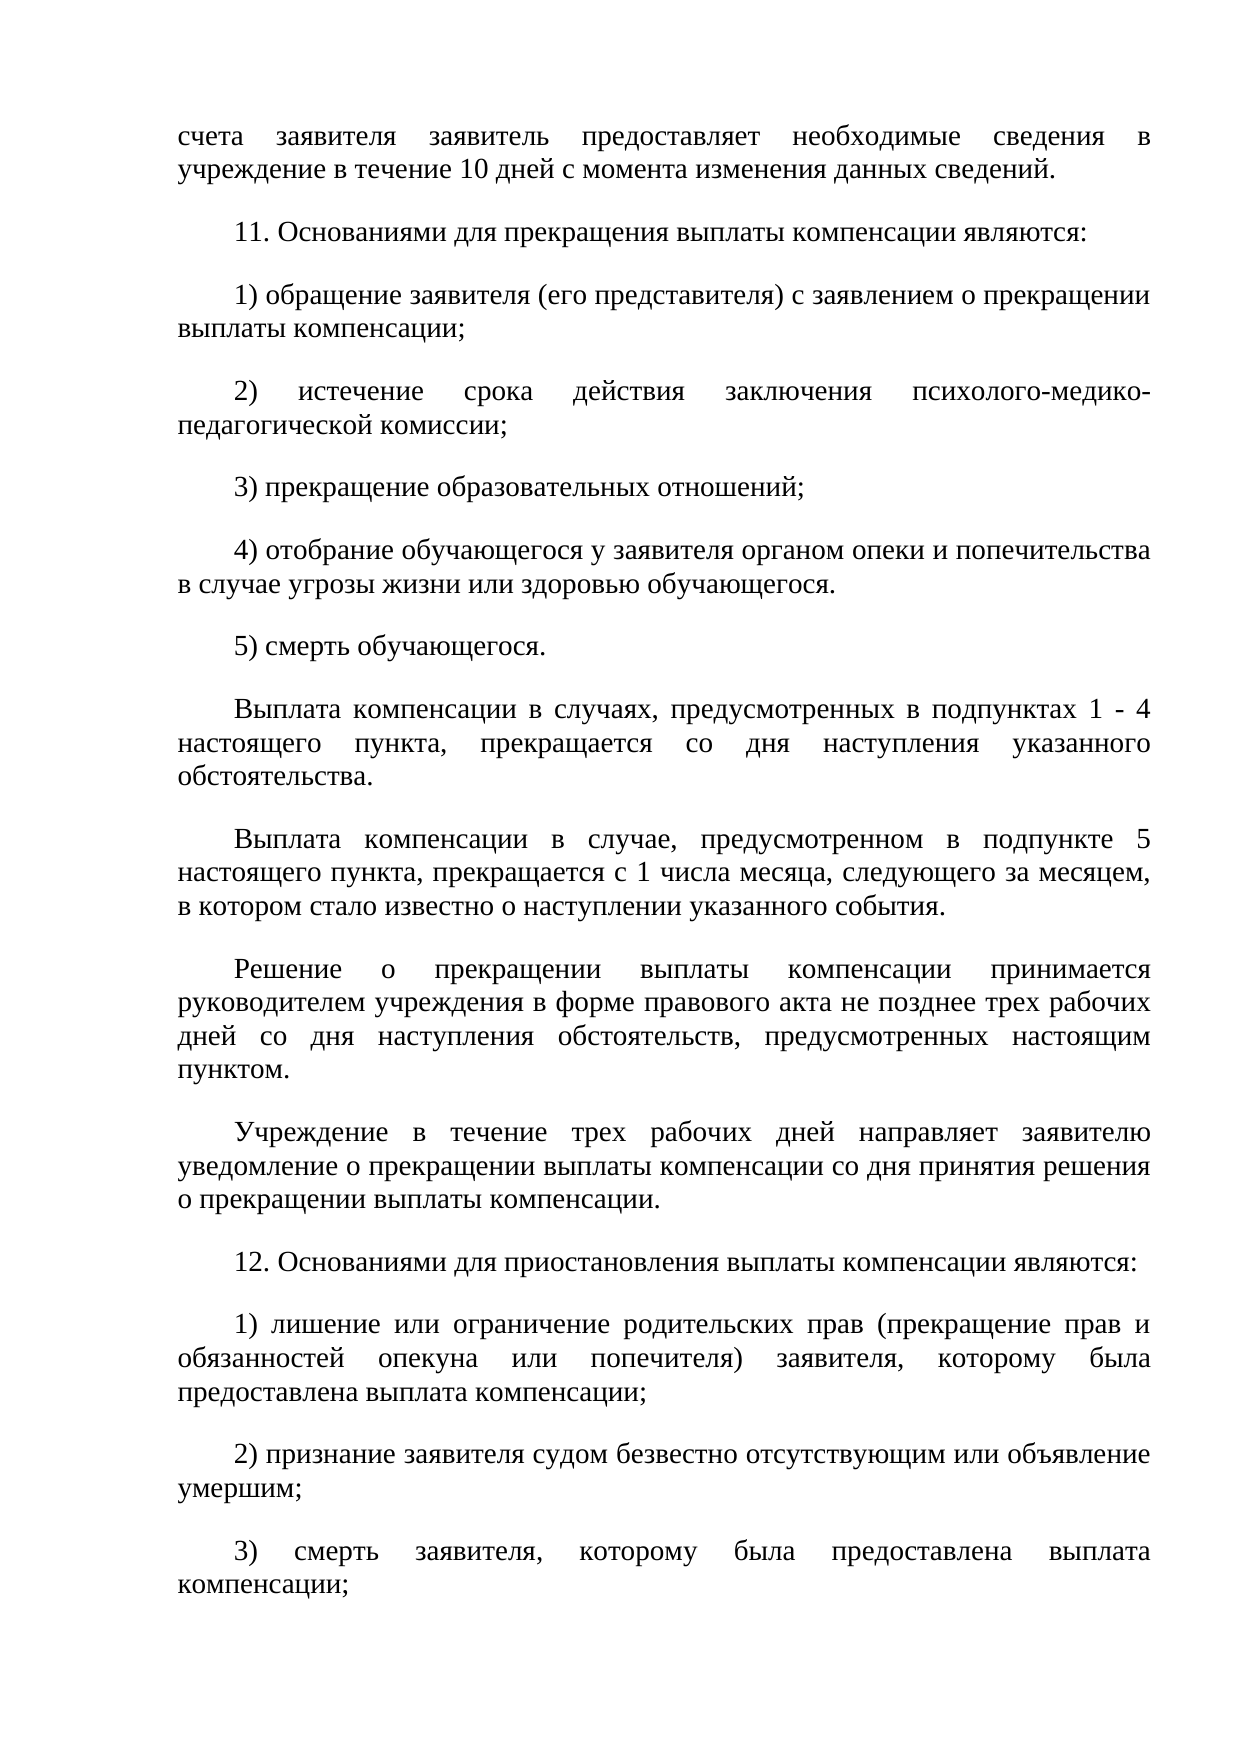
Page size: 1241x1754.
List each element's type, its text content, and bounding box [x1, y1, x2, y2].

text Решение о прекращении выплаты компенсации принимается руководителем учреждения в форме правового акта не позднее трех рабочих дней со дня наступления обстоятельств, предусмотренных настоящим пунктом. [177, 951, 1152, 1085]
text 2) истечение срока действия заключения психолого-медико-педагогической комиссии; [177, 373, 1152, 440]
text 3) смерть заявителя, которому была предоставлена выплата компенсации; [177, 1533, 1152, 1600]
text 3) прекращение образовательных отношений; [177, 469, 1152, 503]
text Выплата компенсации в случаях, предусмотренных в подпунктах 1 - 4 настоящего пункта, прекращается со дня наступления указанного обстоятельства. [177, 691, 1152, 792]
text Выплата компенсации в случае, предусмотренном в подпункте 5 настоящего пункта, прекращается с 1 числа месяца, следующего за месяцем, в котором стало известно о наступлении указанного события. [177, 821, 1152, 922]
text Учреждение в течение трех рабочих дней направляет заявителю уведомление о прекращении выплаты компенсации со дня принятия решения о прекращении выплаты компенсации. [177, 1114, 1152, 1215]
text 11. Основаниями для прекращения выплаты компенсации являются: [177, 214, 1152, 248]
text 2) признание заявителя судом безвестно отсутствующим или объявление умершим; [177, 1436, 1152, 1503]
text 4) отобрание обучающегося у заявителя органом опеки и попечительства в случае угрозы жизни или здоровью обучающегося. [177, 532, 1152, 599]
text 5) смерть обучающегося. [177, 628, 1152, 662]
text 1) лишение или ограничение родительских прав (прекращение прав и обязанностей опекуна или попечителя) заявителя, которому была предоставлена выплата компенсации; [177, 1307, 1152, 1407]
text 12. Основаниями для приостановления выплаты компенсации являются: [177, 1244, 1152, 1277]
text 1) обращение заявителя (его представителя) с заявлением о прекращении выплаты компенсации; [177, 277, 1152, 344]
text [177, 118, 1152, 185]
